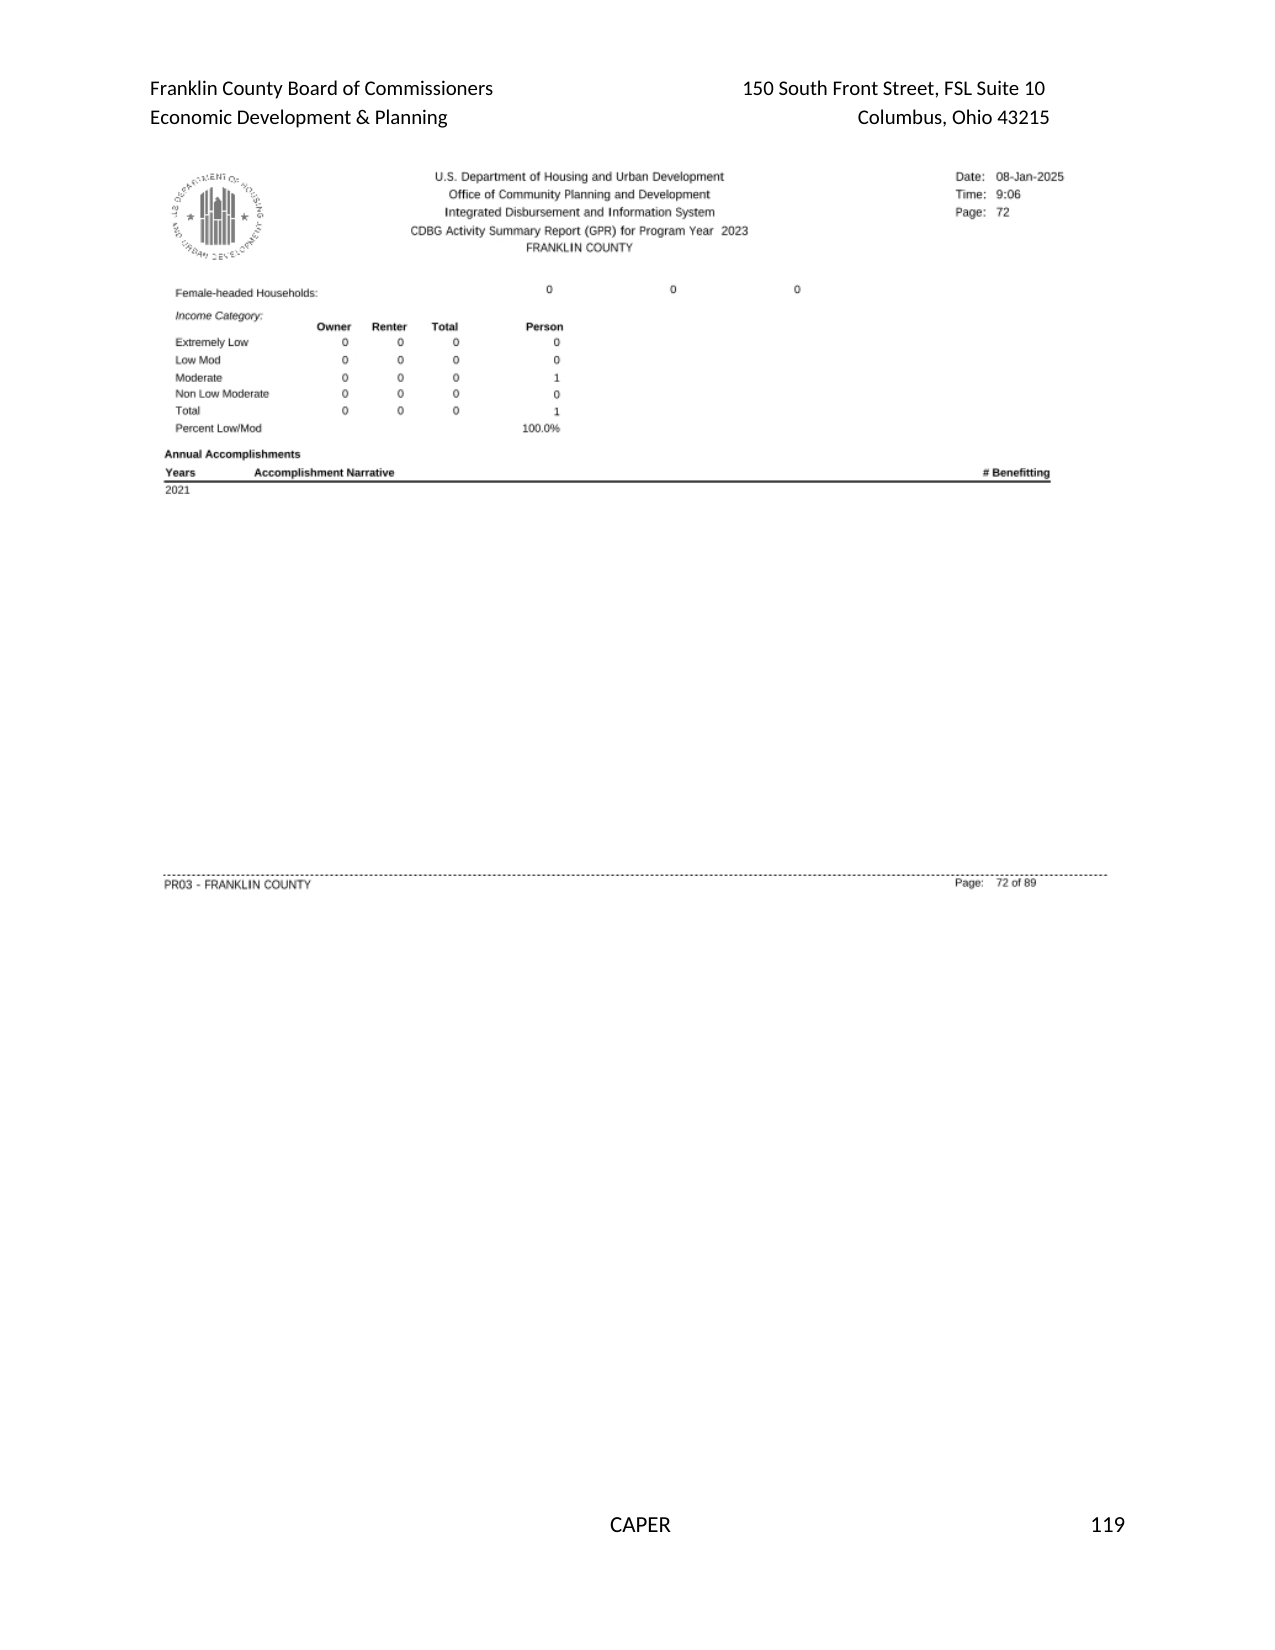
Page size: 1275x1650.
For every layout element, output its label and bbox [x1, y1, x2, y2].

picture [150, 154, 1125, 908]
